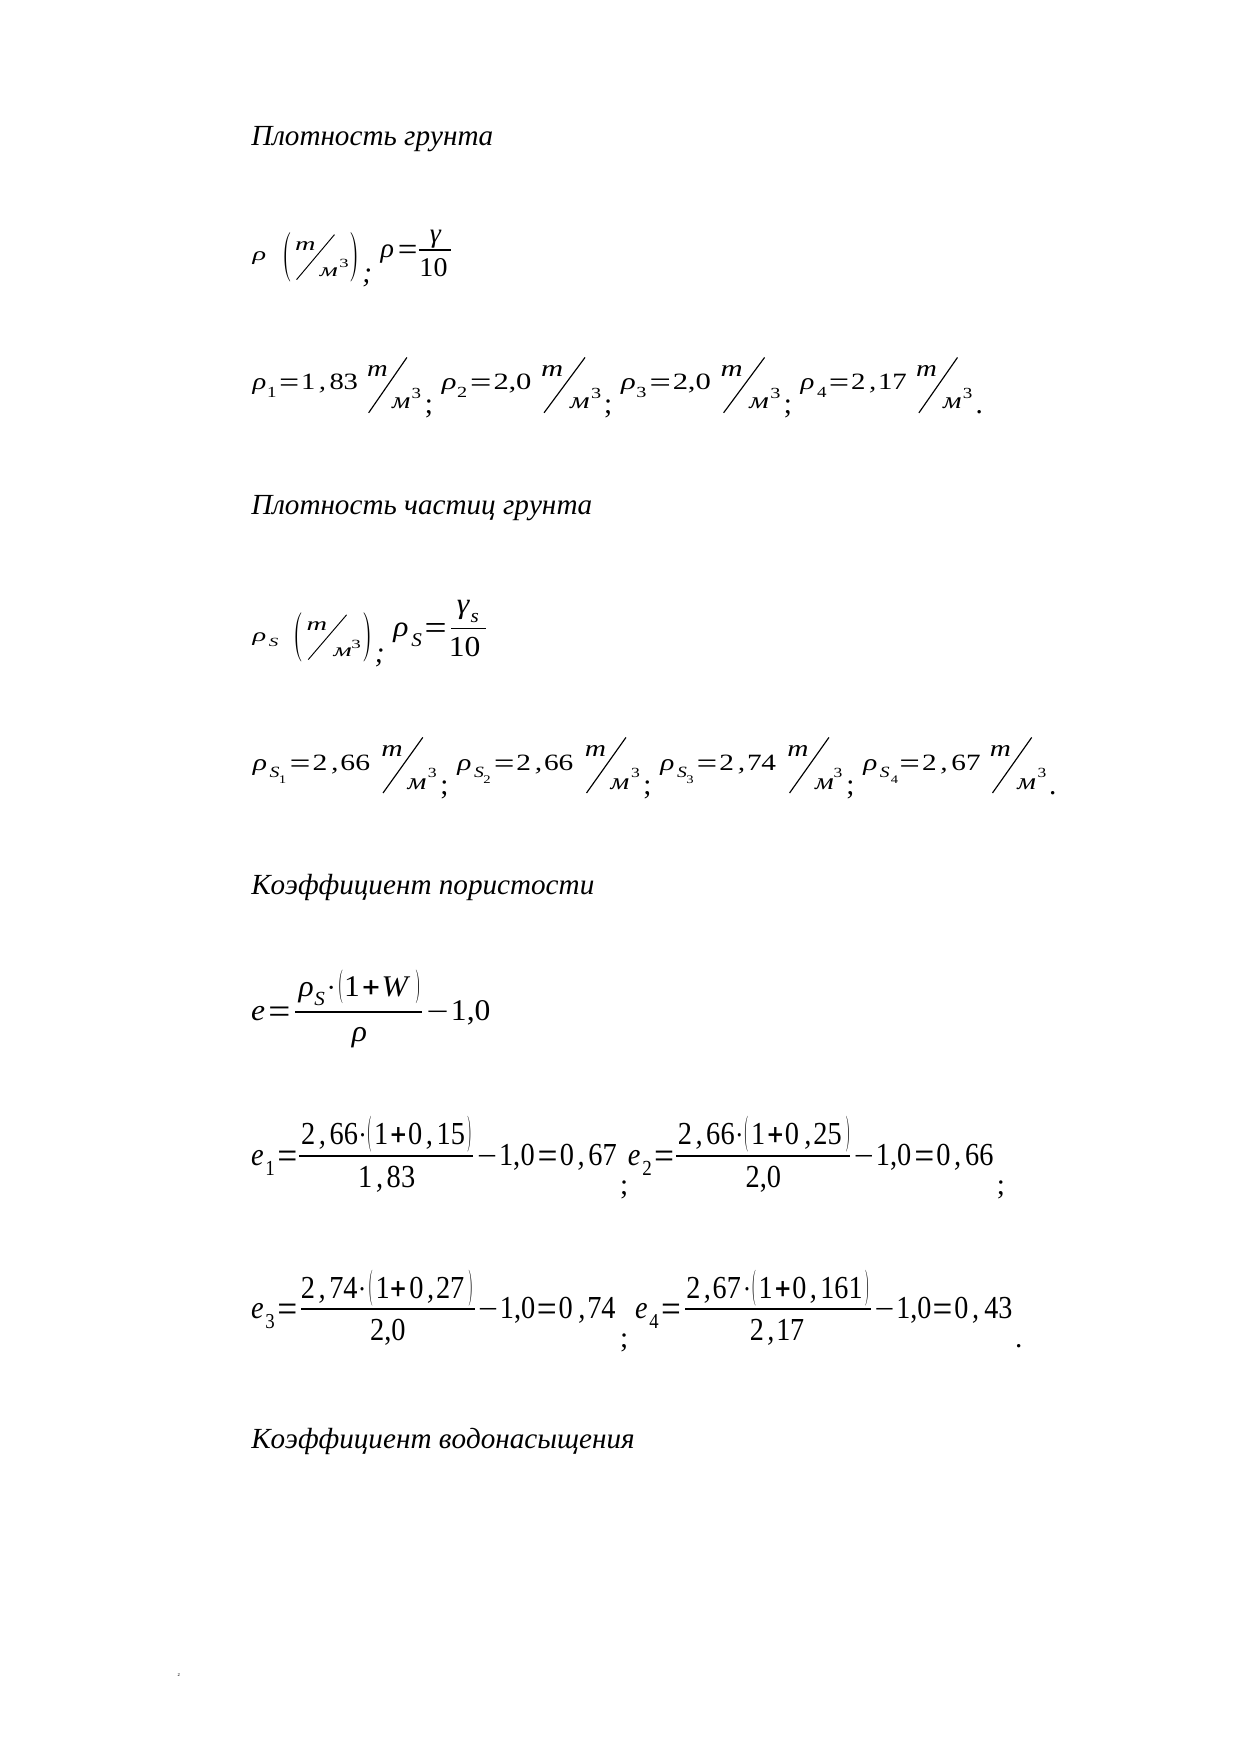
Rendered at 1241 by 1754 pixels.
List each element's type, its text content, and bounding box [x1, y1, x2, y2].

text Коэффициент водонасыщения [177, 1421, 1152, 1454]
text ; [177, 588, 1152, 669]
text Плотность частиц грунта [177, 487, 1152, 521]
text Коэффициент пористости [177, 867, 1152, 901]
text ; ; ; . [177, 736, 1152, 800]
text ; ; ; . [177, 356, 1152, 420]
text ; . [177, 1268, 1152, 1354]
text Плотность грунта [177, 118, 1152, 152]
text ;; [177, 1115, 1152, 1201]
text ; [177, 219, 1152, 289]
